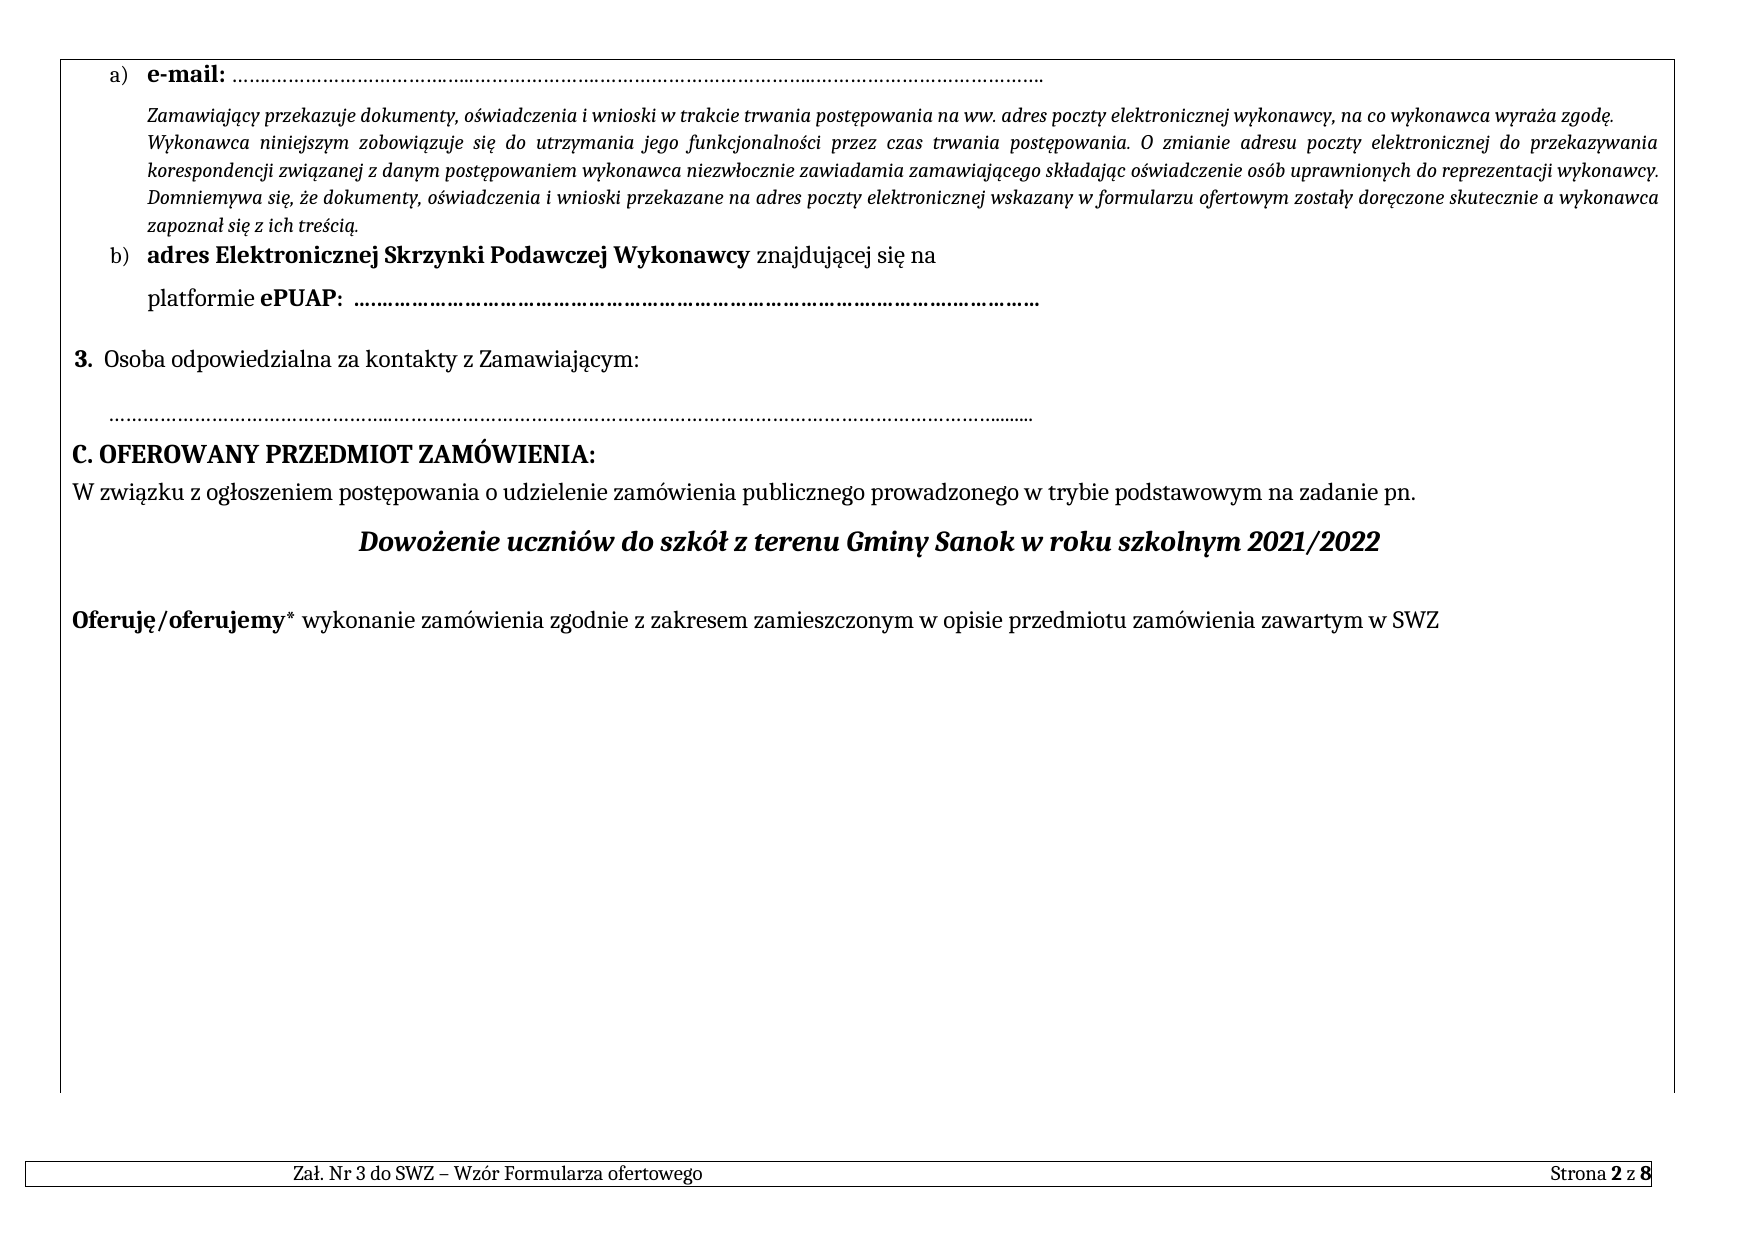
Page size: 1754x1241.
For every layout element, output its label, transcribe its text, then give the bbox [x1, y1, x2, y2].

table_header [61, 60, 1674, 427]
